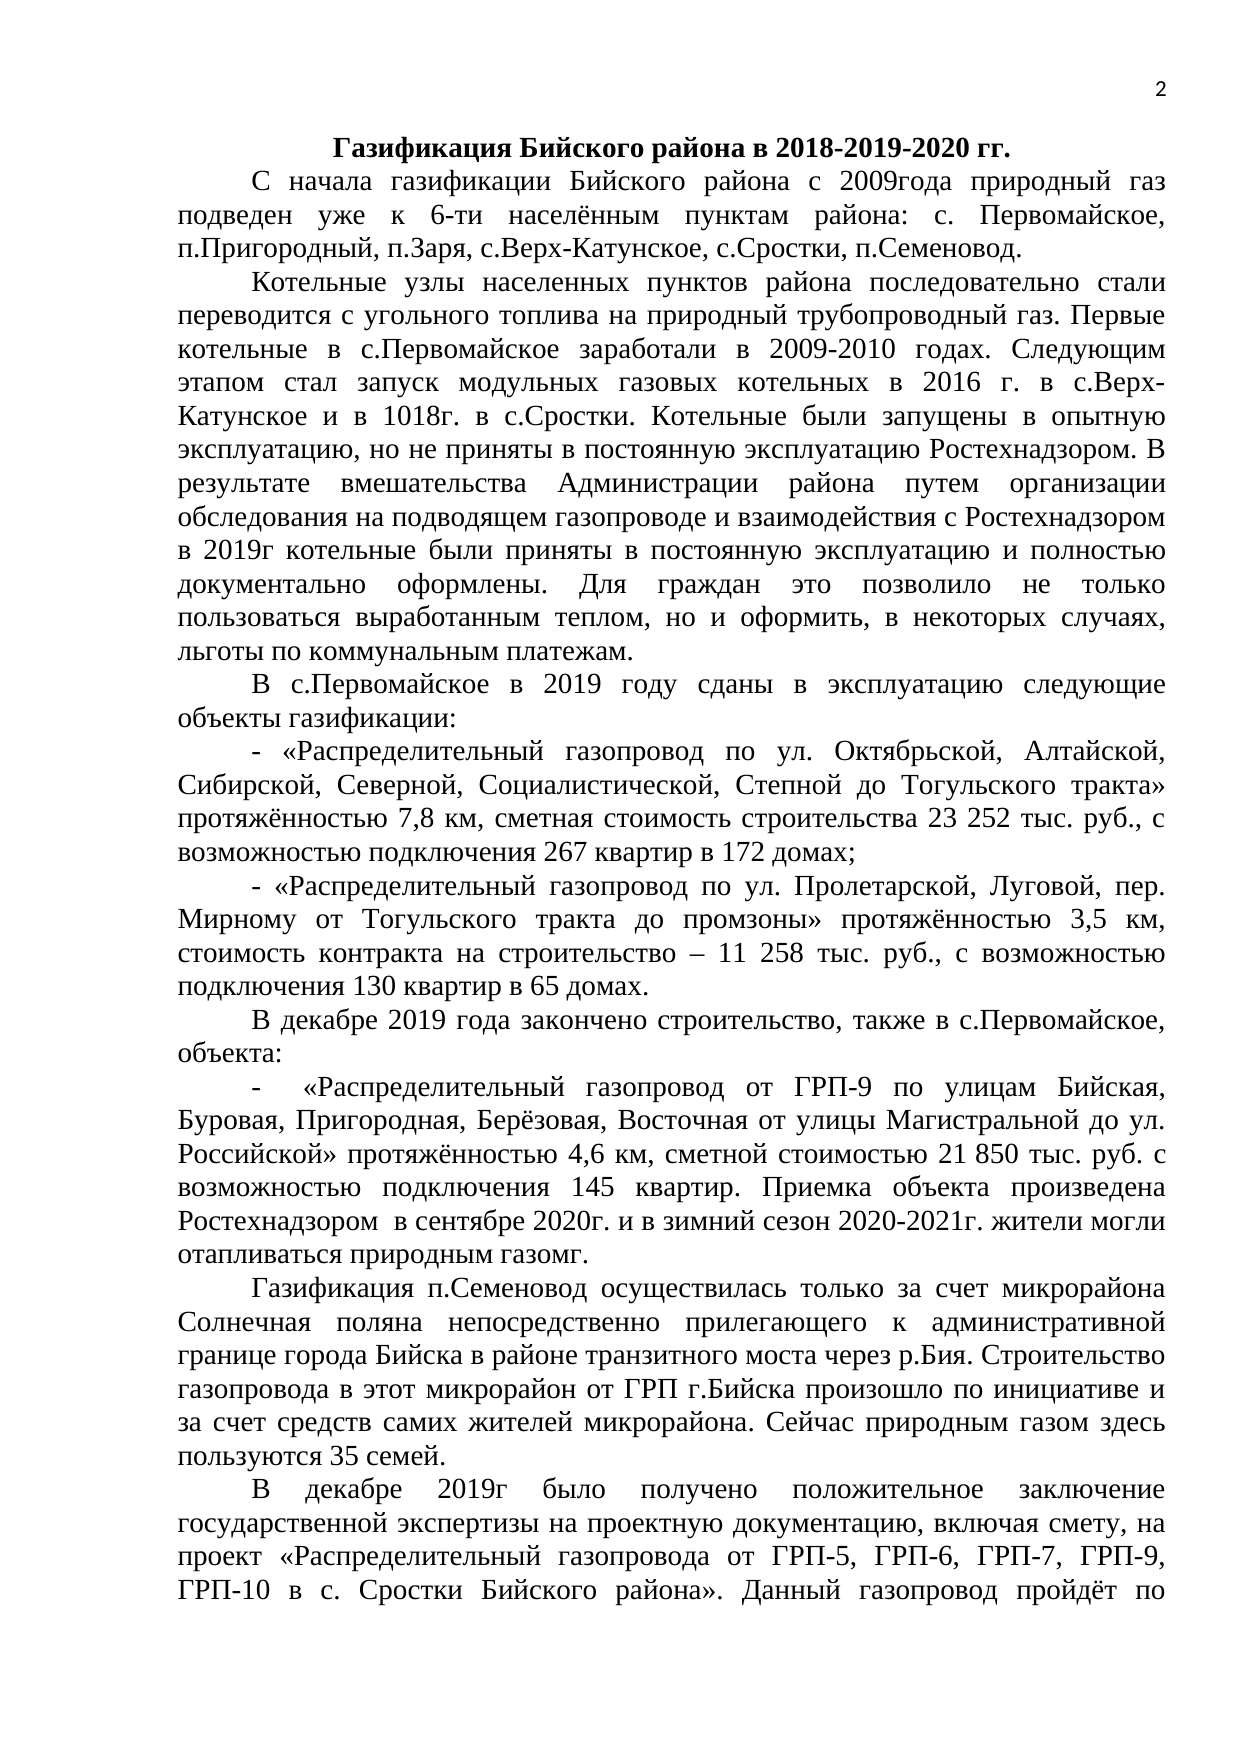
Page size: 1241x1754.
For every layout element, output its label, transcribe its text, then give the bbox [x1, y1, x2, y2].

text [177, 1471, 1167, 1606]
text В декабре 2019 года закончено строительство, также в с.Первомайское, объекта: [177, 1002, 1167, 1069]
text Котельные узлы населенных пунктов района последовательно стали переводится с угольного топлива на природный трубопроводный газ. Первые котельные в с.Первомайское заработали в 2009-2010 годах. Следующим этапом стал запуск модульных газовых котельных в 2016 г. в с.Верх-Катунское и в 1018г. в с.Сростки. Котельные были запущены в опытную эксплуатацию, но не приняты в постоянную эксплуатацию Ростехнадзором. В результате вмешательства Администрации района путем организации обследования на подводящем газопроводе и взаимодействия с Ростехнадзором в 2019г котельные были приняты в постоянную эксплуатацию и полностью документально оформлены. Для граждан это позволило не только пользоваться выработанным теплом, но и оформить, в некоторых случаях, льготы по коммунальным платежам. [177, 264, 1167, 666]
text - «Распределительный газопровод по ул. Пролетарской, Луговой, пер. Мирному от Тогульского тракта до промзоны» протяжённостью 3,5 км, стоимость контракта на строительство – 11 258 тыс. руб., с возможностью подключения 130 квартир в 65 домах. [177, 868, 1167, 1002]
text В с.Первомайское в 2019 году сданы в эксплуатацию следующие объекты газификации: [177, 666, 1167, 733]
text - «Распределительный газопровод от ГРП-9 по улицам Бийская, Буровая, Пригородная, Берёзовая, Восточная от улицы Магистральной до ул. Российской» протяжённостью 4,6 км, сметной стоимостью 21 850 тыс. руб. с возможностью подключения 145 квартир. Приемка объекта произведена Ростехнадзором в сентябре 2020г. и в зимний сезон 2020-2021г. жители могли отапливаться природным газомг. [177, 1069, 1167, 1270]
text - «Распределительный газопровод по ул. Октябрьской, Алтайской, Сибирской, Северной, Социалистической, Степной до Тогульского тракта» протяжённостью 7,8 км, сметная стоимость строительства 23 252 тыс. руб., с возможностью подключения 267 квартир в 172 домах; [177, 733, 1167, 868]
text Газификация Бийского района в 2018-2019-2020 гг. [177, 130, 1167, 163]
text С начала газификации Бийского района с 2009года природный газ подведен уже к 6-ти населённым пунктам района: с. Первомайское, п.Пригородный, п.Заря, с.Верх-Катунское, с.Сростки, п.Семеновод. [177, 163, 1167, 264]
text Газификация п.Семеновод осуществилась только за счет микрорайона Солнечная поляна непосредственно прилегающего к административной границе города Бийска в районе транзитного моста через р.Бия. Строительство газопровода в этот микрорайон от ГРП г.Бийска произошло по инициативе и за счет средств самих жителей микрорайона. Сейчас природным газом здесь пользуются 35 семей. [177, 1270, 1167, 1471]
